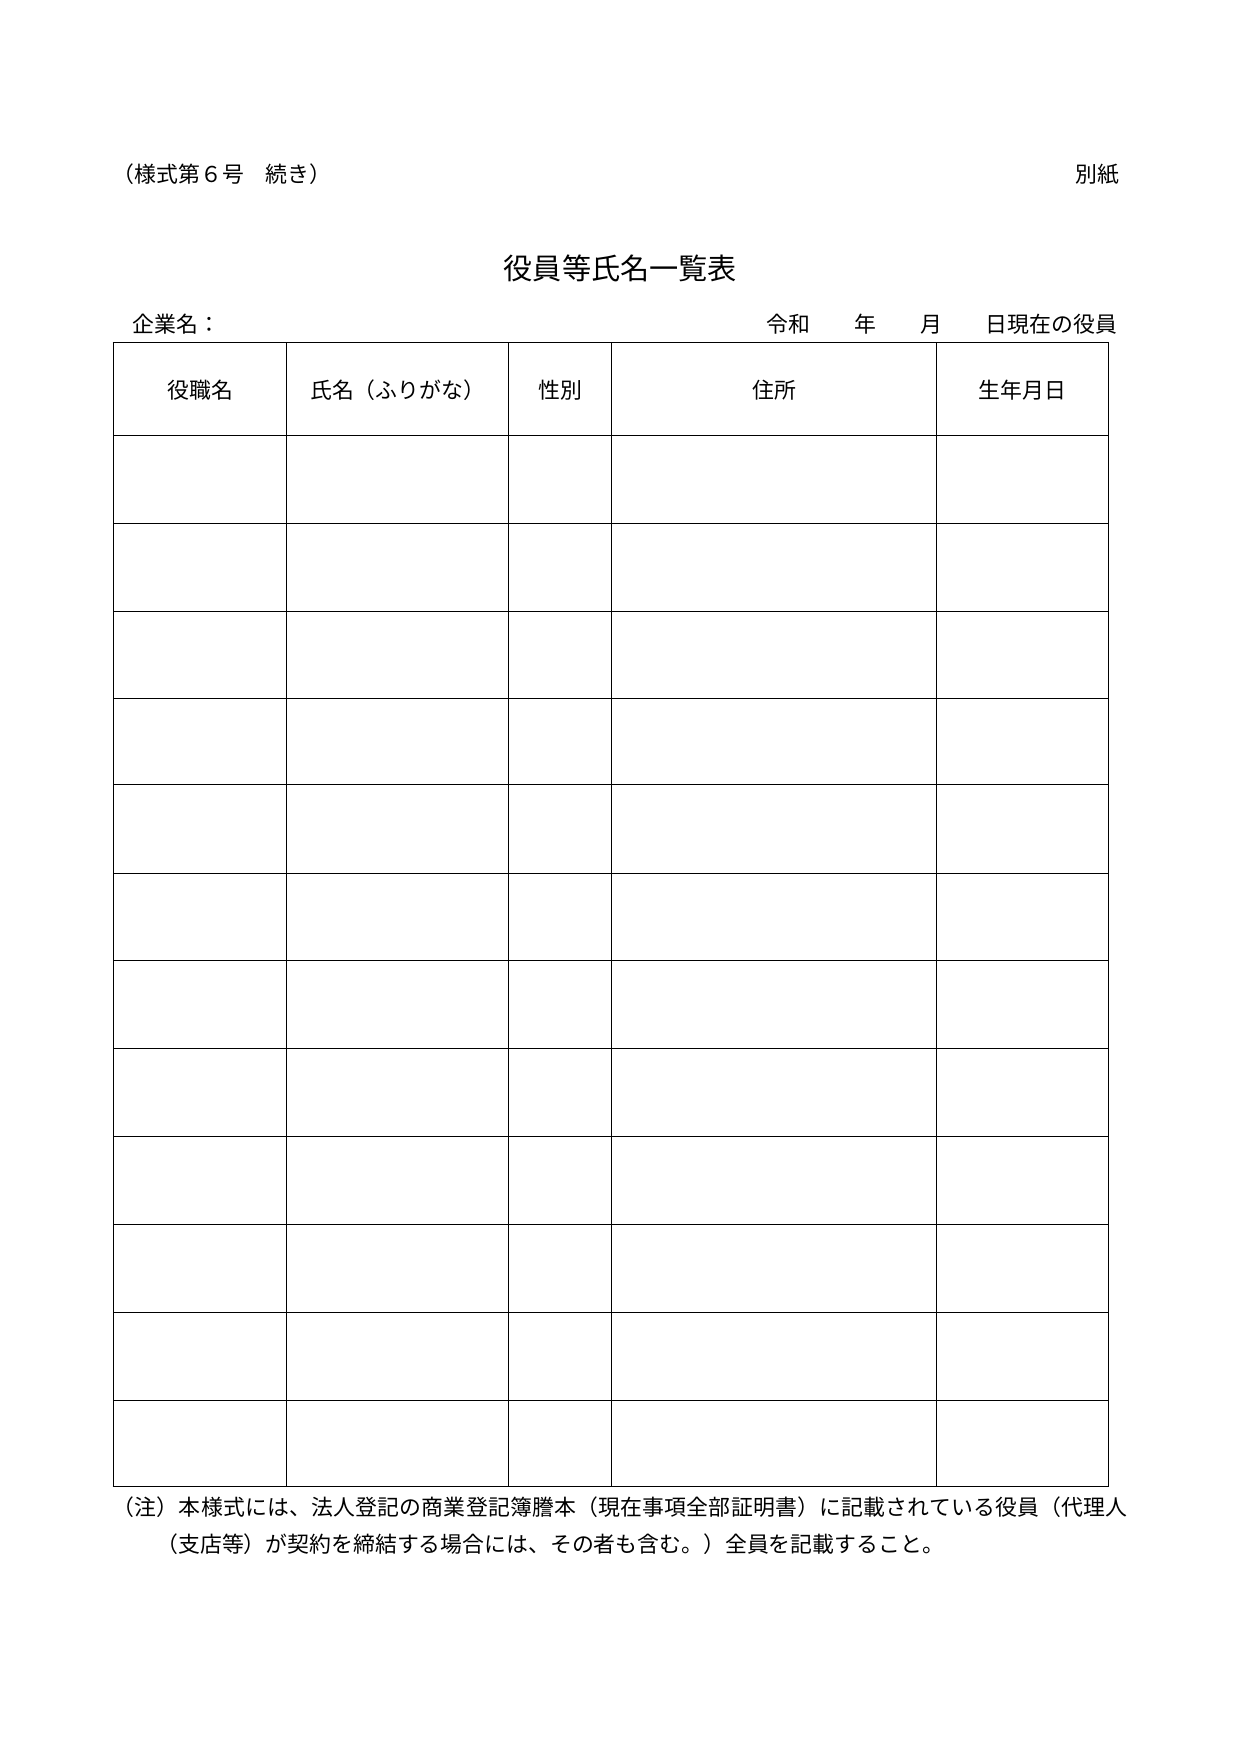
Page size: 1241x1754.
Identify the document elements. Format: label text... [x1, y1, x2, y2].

text （注）本様式には、法人登記の商業登記簿謄本（現在事項全部証明書）に記載されている役員（代理人（支店等）が契約を締結する場合には、その者も含む。）全員を記載すること。 [112, 1487, 1128, 1562]
table_cell [114, 1313, 286, 1400]
table_cell [287, 1401, 508, 1486]
table_cell [509, 1401, 611, 1486]
table_cell [937, 1225, 1108, 1312]
table_cell [937, 436, 1108, 523]
table_cell [114, 961, 286, 1048]
table_cell [937, 1049, 1108, 1136]
table_cell [114, 436, 286, 523]
table_cell [114, 1049, 286, 1136]
table_cell [612, 699, 936, 784]
table_cell [937, 1401, 1108, 1486]
table_cell [287, 874, 508, 960]
table_cell [612, 1137, 936, 1224]
table_cell [612, 1313, 936, 1400]
text 役員等氏名一覧表 [112, 229, 1128, 304]
table_cell [509, 1137, 611, 1224]
table_cell [509, 1313, 611, 1400]
table_cell [612, 961, 936, 1048]
table_cell [612, 1401, 936, 1486]
table_cell [509, 874, 611, 960]
table_cell [114, 699, 286, 784]
table_header 役職名 [114, 343, 286, 434]
table_header 性別 [509, 343, 611, 434]
table_cell [612, 524, 936, 611]
table_cell [509, 1225, 611, 1312]
table_cell [612, 1225, 936, 1312]
table_cell [937, 612, 1108, 698]
table_cell [114, 1137, 286, 1224]
table_cell [287, 612, 508, 698]
table_cell [287, 1049, 508, 1136]
table_cell [509, 436, 611, 523]
table_cell [509, 961, 611, 1048]
table_cell [509, 612, 611, 698]
table_cell [287, 436, 508, 523]
table_cell [114, 785, 286, 873]
table_header 住所 [612, 343, 936, 434]
table_cell [287, 961, 508, 1048]
table_cell [287, 785, 508, 873]
table_cell [287, 1225, 508, 1312]
table_cell [509, 699, 611, 784]
table_cell [937, 961, 1108, 1048]
table_cell [612, 1049, 936, 1136]
table_cell [114, 1401, 286, 1486]
table_cell [114, 1225, 286, 1312]
table_cell [937, 699, 1108, 784]
table_cell [114, 612, 286, 698]
table_cell [937, 874, 1108, 960]
table_cell [287, 1313, 508, 1400]
table_cell [509, 524, 611, 611]
table_cell [114, 524, 286, 611]
table_cell [287, 699, 508, 784]
table_cell [612, 612, 936, 698]
table_cell [287, 1137, 508, 1224]
table_cell [509, 1049, 611, 1136]
table_cell [937, 785, 1108, 873]
text （様式第６号 続き） 別紙 [112, 154, 1128, 192]
table_cell [937, 1137, 1108, 1224]
table_header 生年月日 [937, 343, 1108, 434]
table_header 氏名（ふりがな） [287, 343, 508, 434]
table_cell [509, 785, 611, 873]
table_cell [937, 1313, 1108, 1400]
table_cell [937, 524, 1108, 611]
table_cell [612, 436, 936, 523]
table_cell [612, 874, 936, 960]
table_cell [114, 874, 286, 960]
table_cell [287, 524, 508, 611]
text 企業名： 令和 年 月 日現在の役員 [112, 304, 1117, 342]
table_cell [612, 785, 936, 873]
